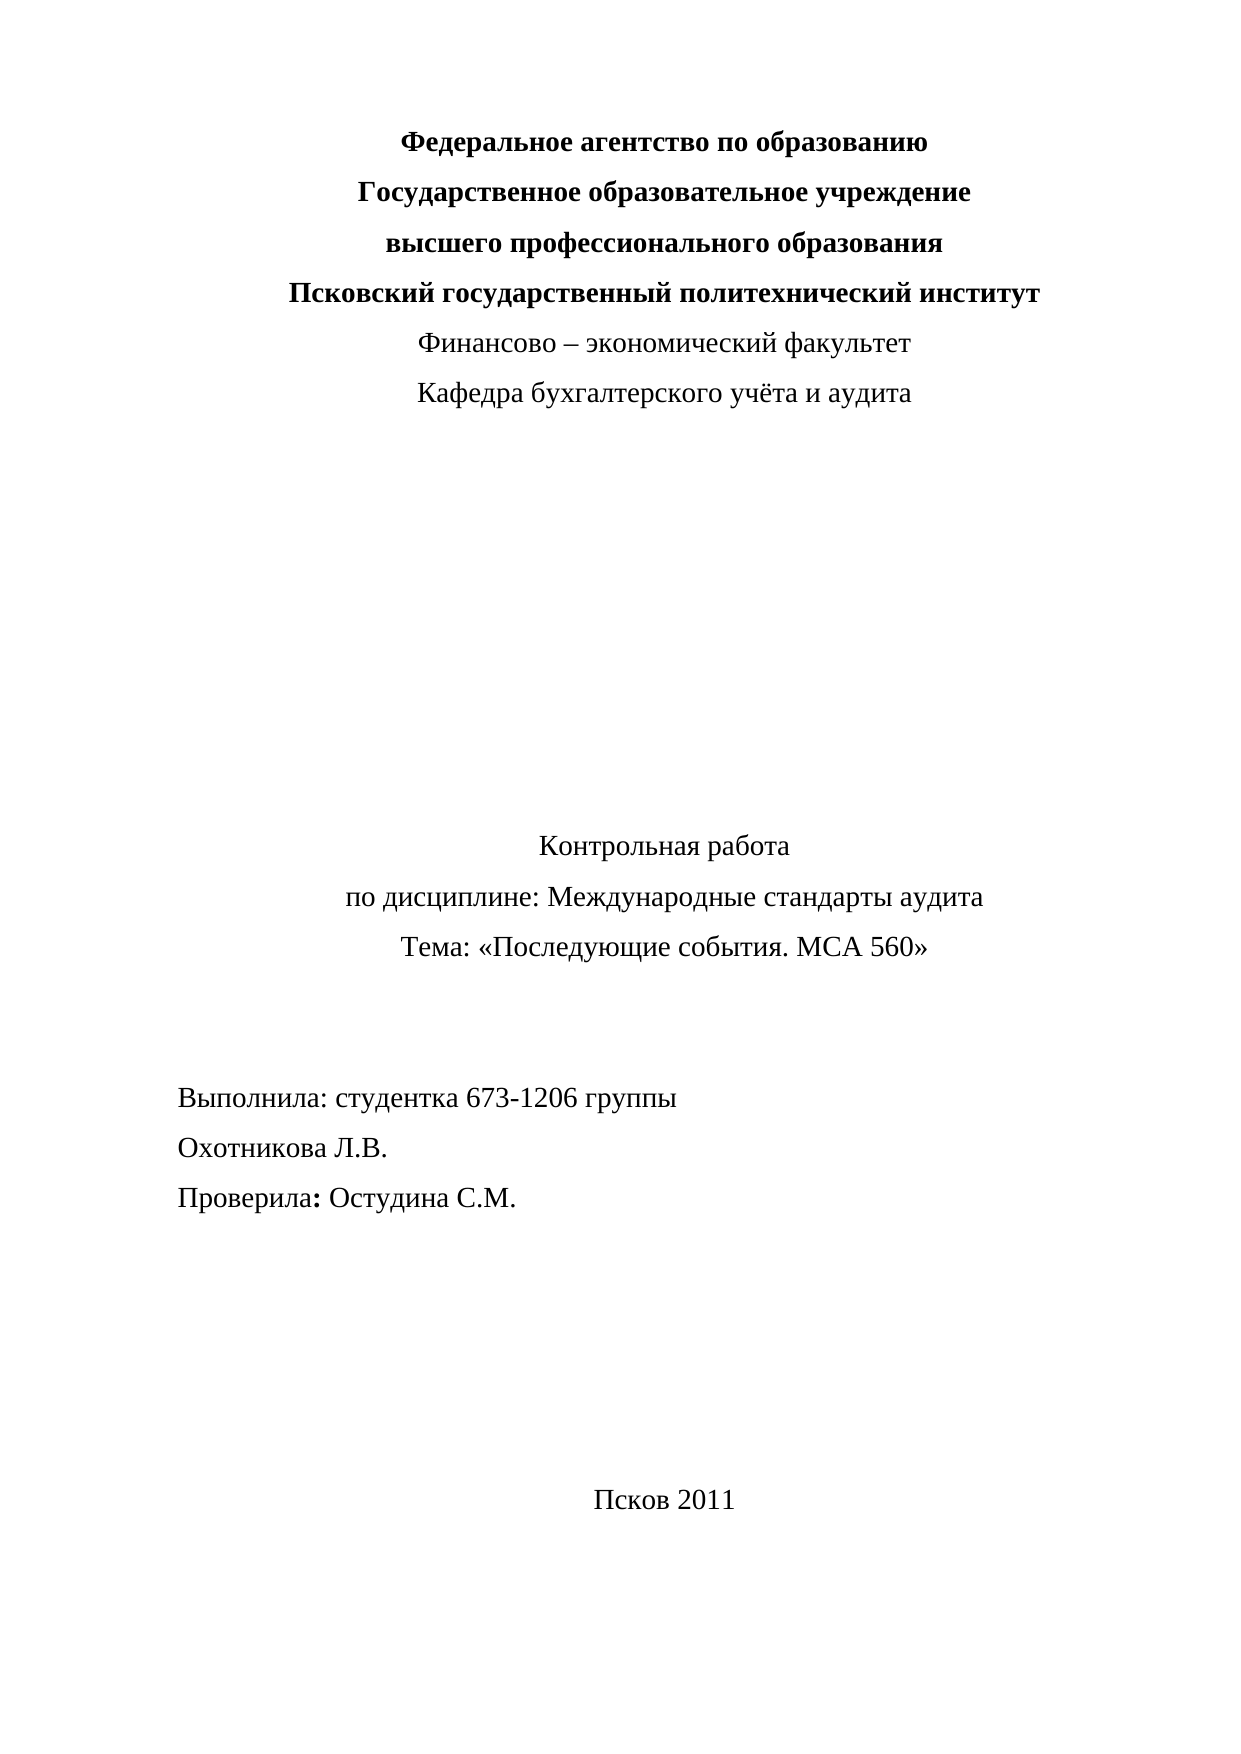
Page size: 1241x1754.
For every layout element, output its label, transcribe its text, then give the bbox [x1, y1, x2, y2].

text Псков 2011 [177, 1482, 1152, 1516]
text Проверила: Остудина С.М. [177, 1181, 1152, 1214]
text Контрольная работа [177, 828, 1152, 862]
text Выполнила: студентка 673-1206 группы [177, 1080, 1152, 1113]
text Кафедра бухгалтерского учёта и аудита [177, 376, 1152, 409]
text высшего профессионального образования [177, 225, 1152, 258]
text Тема: «Последующие события. МСА 560» [177, 929, 1152, 963]
text по дисциплине: Международные стандарты аудита [177, 879, 1152, 912]
text Псковский государственный политехнический институт [177, 275, 1152, 308]
text Государственное образовательное учреждение [177, 174, 1152, 208]
text Охотникова Л.В. [177, 1130, 1152, 1164]
text Федеральное агентство по образованию [177, 124, 1152, 158]
text Финансово – экономический факультет [177, 325, 1152, 359]
